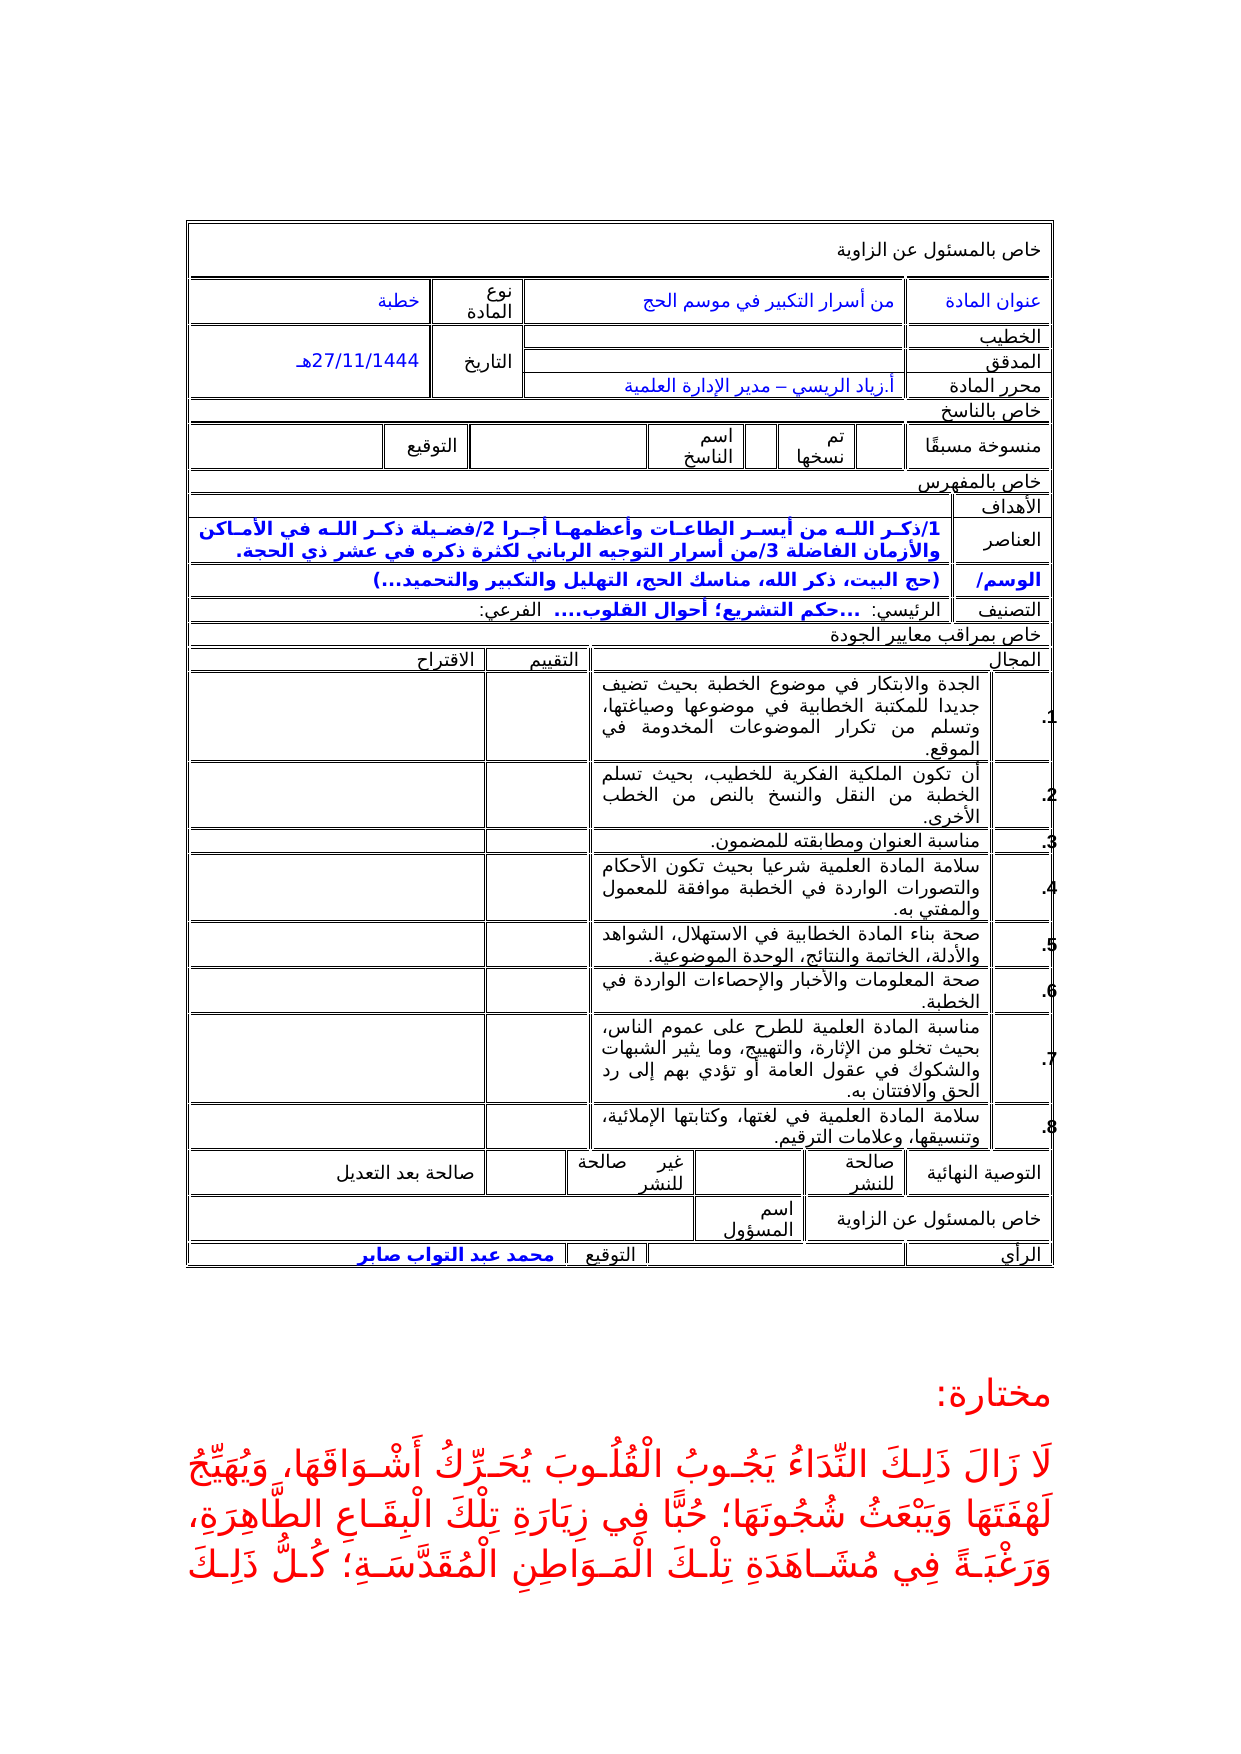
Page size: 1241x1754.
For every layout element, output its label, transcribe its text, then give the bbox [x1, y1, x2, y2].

table_cell الرئيسي: ...حكم التشريع؛ أحوال القلوب.... الفرعي: [189, 596, 951, 621]
table_cell المدقق [906, 347, 1053, 372]
table_cell [487, 760, 589, 827]
table_cell العناصر [954, 518, 1051, 562]
text مختارة: [187, 1372, 1053, 1416]
table_cell [189, 421, 382, 468]
table_cell خاص بالمفهرس [189, 468, 1051, 492]
table_cell [525, 323, 904, 347]
table_cell محمد عبد التواب صابر [188, 1240, 566, 1265]
table_cell [487, 1151, 565, 1194]
table_cell من أسرار التكبير في موسم الحج [525, 276, 906, 323]
table_cell [486, 852, 590, 920]
table_cell منسوخة مسبقًا [906, 421, 1051, 468]
table_cell غير صالحة للنشر [566, 1148, 694, 1194]
table_cell [188, 670, 486, 759]
table_cell أن تكون الملكية الفكرية للخطيب، بحيث تسلم الخطبة من النقل والنسخ بالنص من الخطب الأخرى. [592, 760, 990, 827]
table_cell المجال [590, 645, 1053, 670]
table_cell [188, 852, 486, 920]
table_cell (حج البيت، ذكر الله، مناسك الحج، التهليل والتكبير والتحميد...) [189, 562, 951, 596]
table_cell [188, 966, 486, 1012]
table_header خاص بالمسئول عن الزاوية [189, 224, 1051, 276]
table_cell [486, 827, 590, 852]
table_cell محرر المادة [907, 373, 1051, 397]
table_cell [487, 920, 589, 966]
table_cell التصنيف [954, 596, 1051, 621]
table_cell خاص بالمسئول عن الزاوية [805, 1194, 1053, 1240]
table_cell [189, 760, 484, 827]
table_cell [991, 670, 1053, 759]
table_cell [524, 347, 906, 372]
table_cell التوصية النهائية [906, 1148, 1053, 1194]
table_cell [991, 966, 1053, 1012]
table_cell [487, 1102, 589, 1148]
table_cell [695, 1148, 805, 1194]
table_cell خاص بالناسخ [189, 397, 1051, 421]
table_cell 27/11/1444هـ [189, 323, 430, 397]
table_cell صالحة بعد التعديل [188, 1148, 486, 1194]
table_cell مناسبة العنوان ومطابقته للمضمون. [590, 827, 991, 852]
table_cell نوع المادة [433, 280, 522, 323]
table_cell [486, 966, 590, 1012]
table_cell [857, 421, 906, 468]
table_cell خاص بمراقب معايير الجودة [189, 621, 1051, 645]
table_cell صحة المعلومات والأخبار والإحصاءات الواردة في الخطبة. [590, 966, 991, 1012]
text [187, 1443, 1053, 1587]
table_cell [991, 827, 1053, 852]
table_cell [647, 1240, 906, 1265]
table_cell [188, 1012, 486, 1102]
table_cell 1/ذكر الله من أيسر الطاعات وأعظمها أجرا 2/فضيلة ذكر الله في الأماكن والأزمان الفاضلة 3/من أسرار التوجيه الرباني لكثرة ذكره في عشر ذي الحجة. [189, 518, 951, 562]
table_cell التاريخ [433, 326, 522, 397]
table_cell [993, 920, 1051, 966]
table_cell أ.زياد الريسي – مدير الإدارة العلمية [525, 373, 904, 397]
table_cell [746, 425, 776, 468]
table_cell اسم المسؤول [695, 1194, 805, 1240]
table_cell [189, 1102, 484, 1148]
table_cell الاقتراح [188, 645, 486, 670]
table_cell التقييم [486, 645, 590, 670]
table_cell التوقيع [385, 425, 467, 468]
table_cell [993, 1102, 1051, 1148]
table_cell خطبة [189, 276, 430, 323]
table_cell [991, 1012, 1053, 1102]
table_cell صحة بناء المادة الخطابية في الاستهلال، الشواهد والأدلة، الخاتمة والنتائج، الوحدة الموضوعية. [592, 920, 990, 966]
table_cell سلامة المادة العلمية في لغتها، وكتابتها الإملائية، وتنسيقها، وعلامات الترقيم. [592, 1102, 990, 1148]
table_cell مناسبة المادة العلمية للطرح على عموم الناس، بحيث تخلو من الإثارة، والتهييج، وما يثير الشبهات والشكوك في عقول العامة أو تؤدي بهم إلى رد الحق والافتتان به. [590, 1012, 991, 1102]
table_cell صالحة للنشر [805, 1148, 906, 1194]
table_cell الأهداف [952, 492, 1053, 517]
table_cell [188, 827, 486, 852]
table_cell الرأي [906, 1240, 1053, 1265]
table_cell التوقيع [566, 1244, 647, 1265]
table_cell [188, 1194, 694, 1240]
table_cell عنوان المادة [906, 276, 1051, 323]
table_cell [486, 1012, 590, 1102]
table_cell [486, 670, 590, 759]
table_cell تم نسخها [779, 425, 854, 468]
table_cell الوسم/ [954, 562, 1051, 596]
table_cell [471, 425, 646, 468]
table_cell [991, 852, 1053, 920]
table_cell الجدة والابتكار في موضوع الخطبة بحيث تضيف جديدا للمكتبة الخطابية في موضوعها وصياغتها، وتسلم من تكرار الموضوعات المخدومة في الموقع. [590, 670, 991, 759]
table_cell [189, 920, 484, 966]
table_cell الخطيب [907, 323, 1051, 347]
table_cell اسم الناسخ [649, 425, 743, 468]
table_cell سلامة المادة العلمية شرعيا بحيث تكون الأحكام والتصورات الواردة في الخطبة موافقة للمعمول والمفتي به. [590, 852, 991, 920]
table_cell [188, 492, 952, 517]
table_cell [993, 760, 1051, 827]
